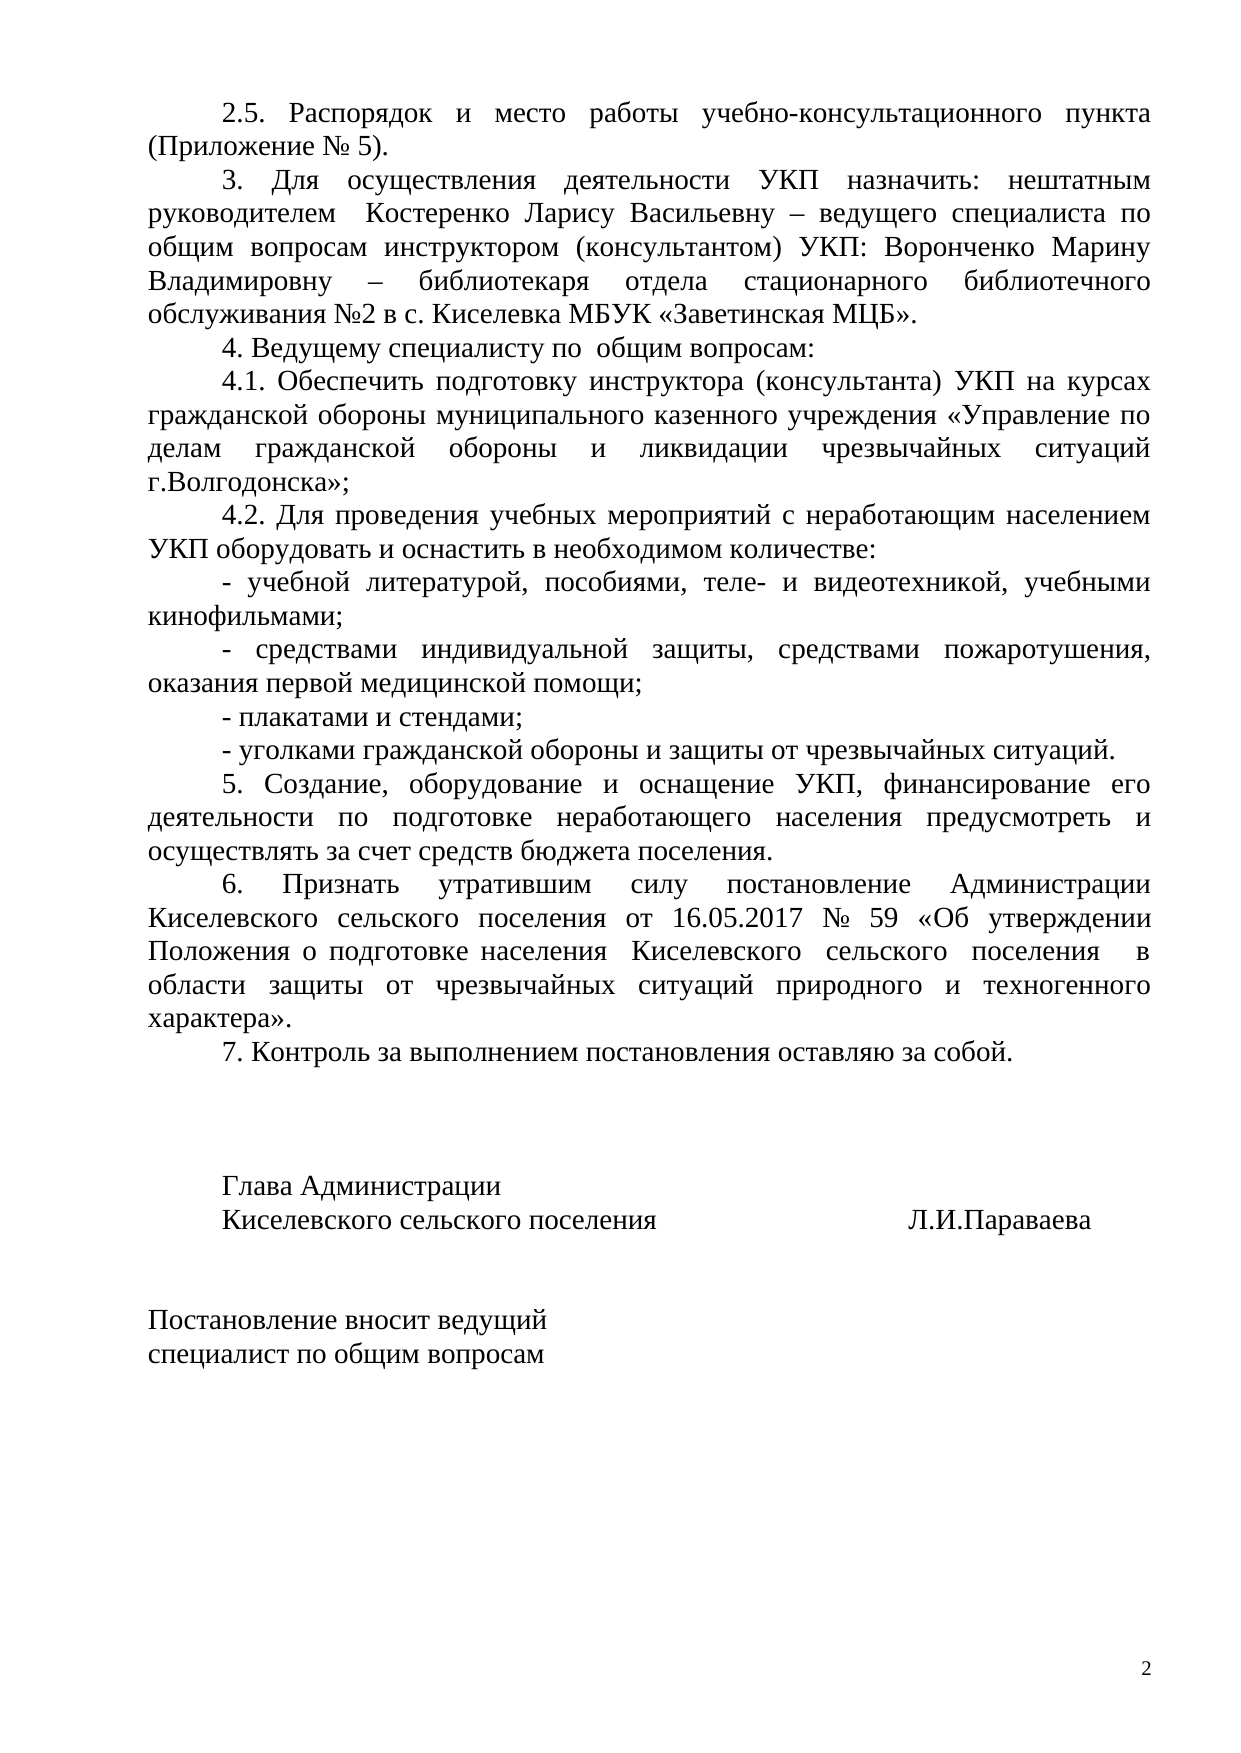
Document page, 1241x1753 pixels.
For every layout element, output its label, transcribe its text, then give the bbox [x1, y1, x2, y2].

text - средствами индивидуальной защиты, средствами пожаротушения, оказания первой медицинской помощи; [148, 632, 1152, 699]
text 7. Контроль за выполнением постановления оставляю за собой. [148, 1034, 1152, 1068]
text 4.2. Для проведения учебных мероприятий с неработающим населением УКП оборудовать и оснастить в необходимом количестве: [148, 497, 1152, 564]
text Постановление вносит ведущий [148, 1302, 1152, 1336]
text - учебной литературой, пособиями, теле- и видеотехникой, учебными кинофильмами; [148, 564, 1152, 632]
text 5. Создание, оборудование и оснащение УКП, финансирование его деятельности по подготовке неработающего населения предусмотреть и осуществлять за счет средств бюджета поселения. [148, 766, 1152, 866]
text 4.1. Обеспечить подготовку инструктора (консультанта) УКП на курсах гражданской обороны муниципального казенного учреждения «Управление по делам гражданской обороны и ликвидации чрезвычайных ситуаций г.Волгодонска»; [148, 363, 1152, 497]
text 2.5. Распорядок и место работы учебно-консультационного пункта (Приложение № 5). [148, 95, 1152, 162]
text Киселевского сельского поселения Л.И.Параваева [148, 1202, 1152, 1235]
text специалист по общим вопросам [148, 1336, 1152, 1369]
text Глава Администрации [148, 1168, 1152, 1202]
text 4. Ведущему специалисту по общим вопросам: [148, 330, 1152, 363]
text - плакатами и стендами; [148, 699, 1152, 732]
text - уголками гражданской обороны и защиты от чрезвычайных ситуаций. [148, 732, 1152, 766]
text 3. Для осуществления деятельности УКП назначить: нештатным руководителем Костеренко Ларису Васильевну – ведущего специалиста по общим вопросам инструктором (консультантом) УКП: Воронченко Марину Владимировну – библиотекаря отдела стационарного библиотечного обслуживания №2 в с. Киселевка МБУК «Заветинская МЦБ». [148, 162, 1152, 330]
text 6. Признать утратившим силу постановление Администрации Киселевского сельского поселения от 16.05.2017 № 59 «Об утверждении Положения о подготовке населения Киселевского сельского поселения в области защиты от чрезвычайных ситуаций природного и техногенного характера». [148, 866, 1152, 1034]
